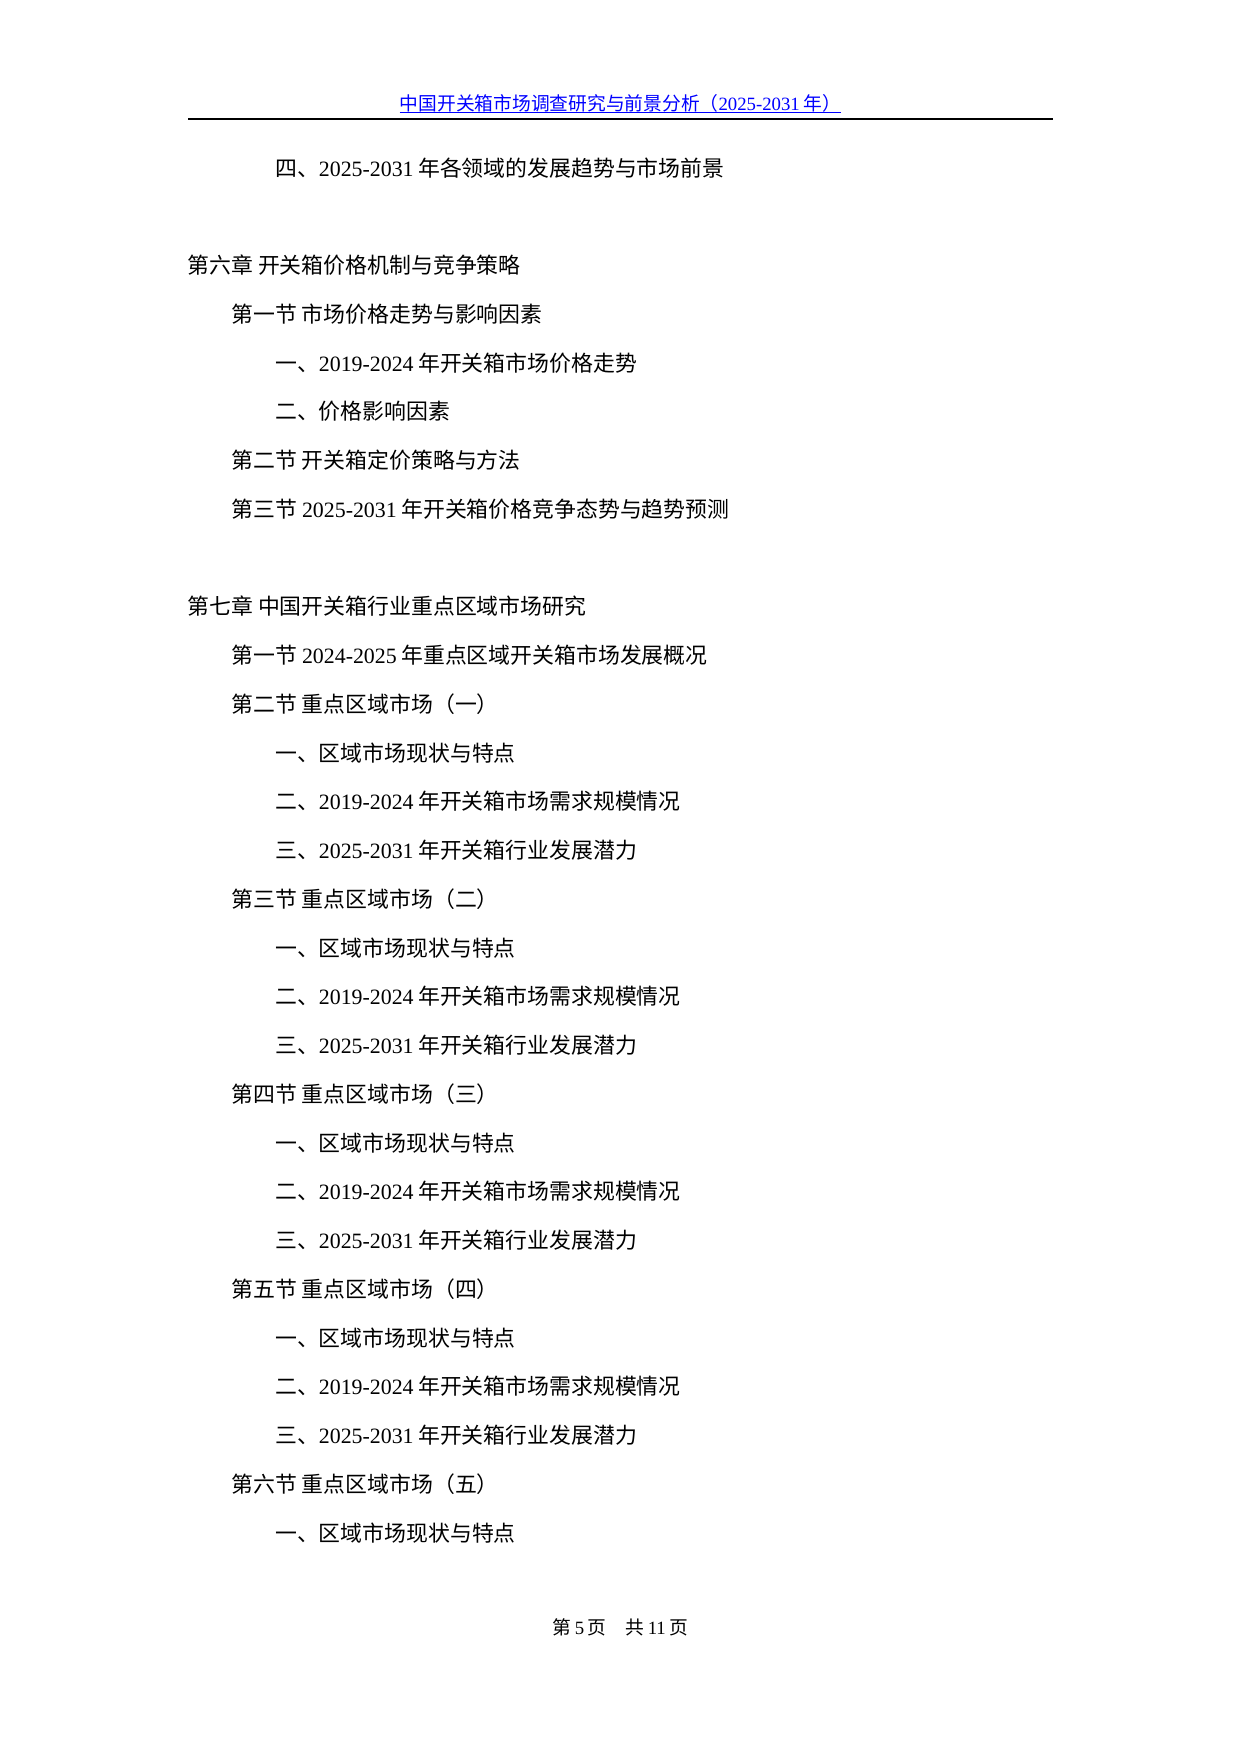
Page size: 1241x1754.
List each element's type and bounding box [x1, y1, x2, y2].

text [187, 150, 1053, 1548]
